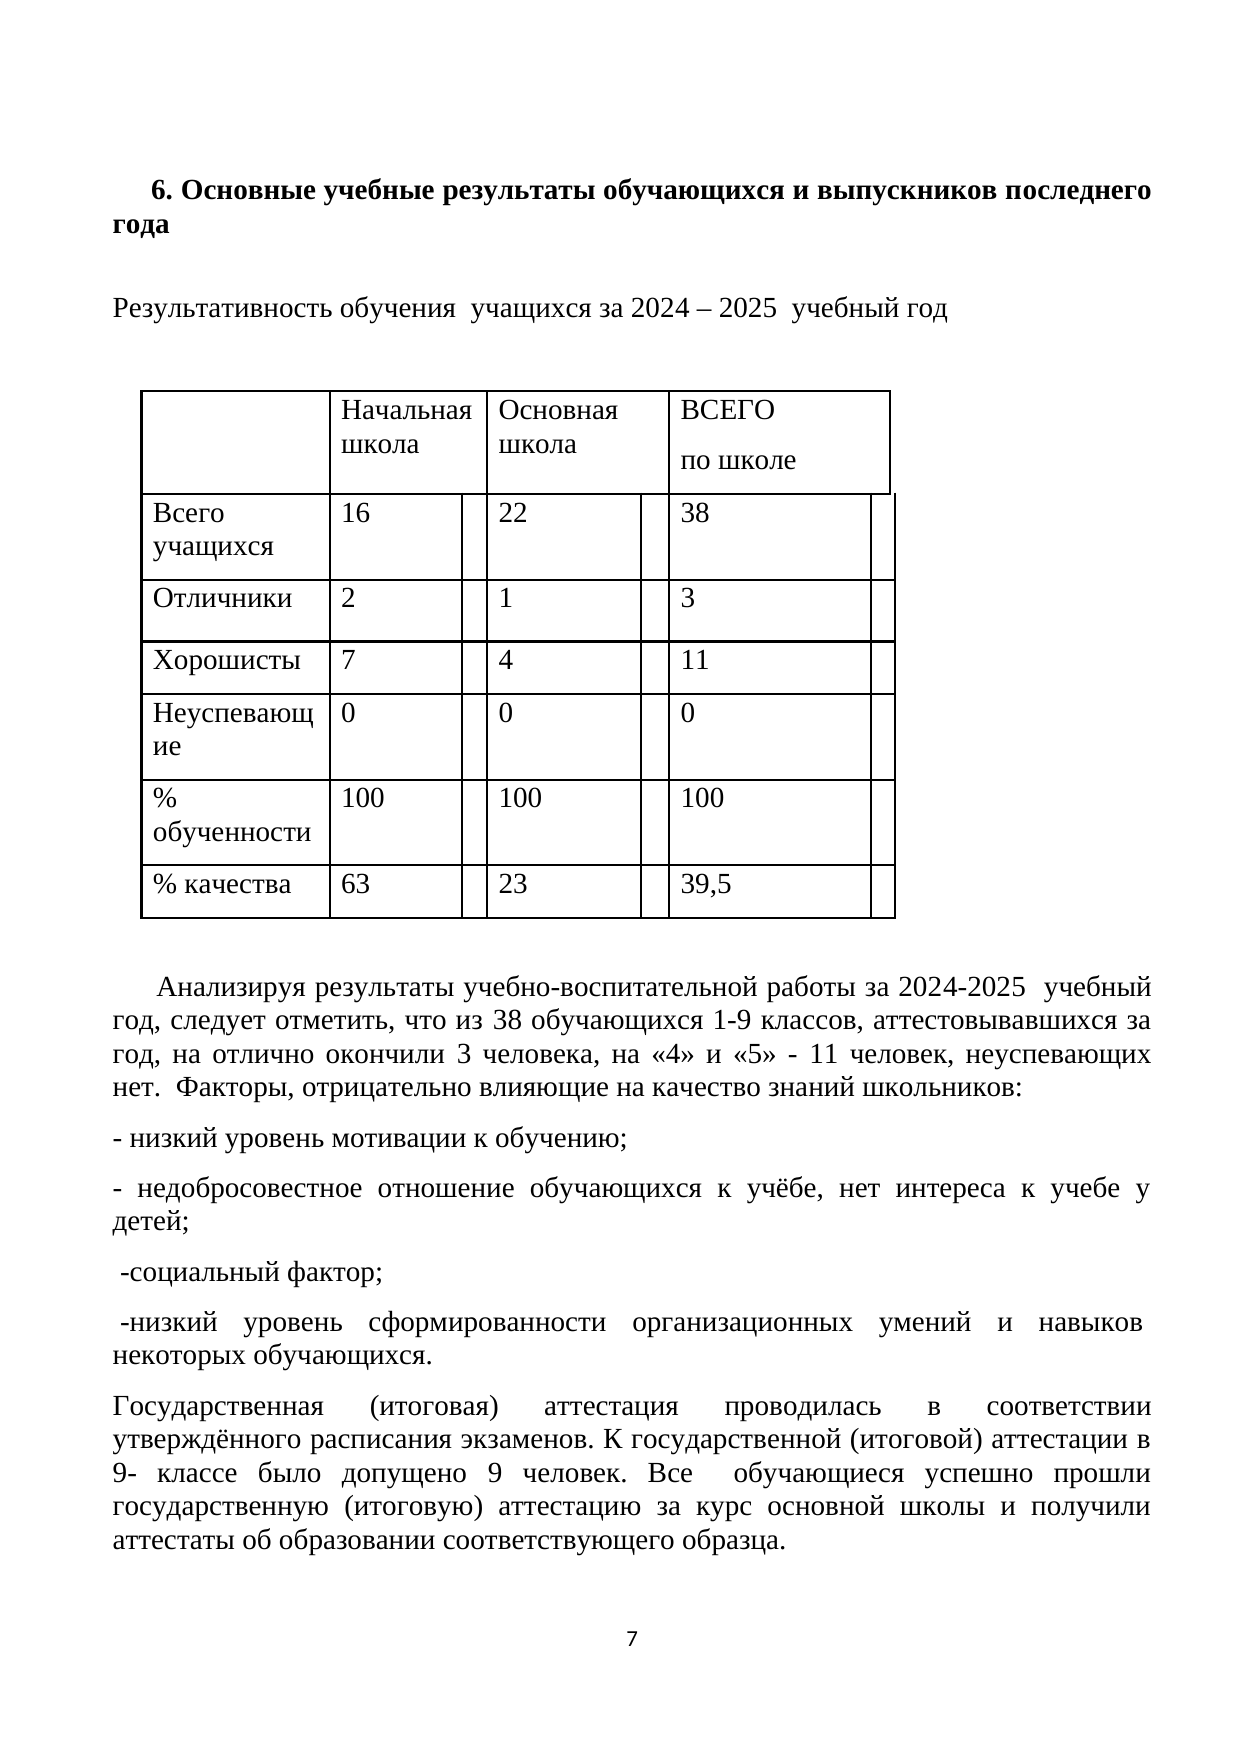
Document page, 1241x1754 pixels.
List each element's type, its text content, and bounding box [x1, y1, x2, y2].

text -социальный фактор; [112, 1254, 1152, 1287]
table_cell % качества [143, 866, 329, 917]
table_cell 100 [670, 781, 870, 864]
table_cell [463, 866, 486, 917]
table_cell 0 [488, 695, 640, 778]
table_cell [642, 781, 668, 864]
table_cell 11 [670, 643, 870, 693]
table_cell [463, 695, 486, 778]
table_cell 16 [331, 495, 461, 578]
text - недобросовестное отношение обучающихся к учёбе, нет интереса к учебе у детей; [112, 1170, 1152, 1237]
table_cell 0 [331, 695, 461, 778]
table_cell Неуспевающие [143, 695, 329, 778]
text Анализируя результаты учебно-воспитательной работы за 2024-2025 учебный год, следует отметить, что из 38 обучающихся 1-9 классов, аттестовывавшихся за год, на отлично окончили 3 человека, на «4» и «5» - 11 человек, неуспевающих нет. Факторы, отрицательно влияющие на качество знаний школьников: [112, 969, 1152, 1103]
table_cell [872, 695, 894, 778]
table_cell [642, 495, 668, 578]
table_cell Хорошисты [143, 643, 329, 693]
table_cell 100 [488, 781, 640, 864]
table_cell Отличники [143, 581, 329, 640]
table_cell 0 [670, 695, 870, 778]
table_cell [872, 581, 894, 640]
table_cell 4 [488, 643, 640, 693]
table_cell [872, 643, 894, 693]
table_cell 22 [488, 495, 640, 578]
table_cell [872, 781, 894, 864]
table_cell 7 [331, 643, 461, 693]
table_cell [642, 695, 668, 778]
table_cell 38 [670, 495, 870, 578]
table_cell 2 [331, 581, 461, 640]
text 6. Основные учебные результаты обучающихся и выпускников последнего года [112, 172, 1152, 239]
table_header Основная школа [488, 392, 668, 493]
table_header Начальная школа [331, 392, 486, 493]
table_header [143, 392, 329, 493]
text - низкий уровень мотивации к обучению; [112, 1120, 1152, 1153]
table_cell [463, 781, 486, 864]
table_cell 23 [488, 866, 640, 917]
table_cell [642, 866, 668, 917]
table_header ВСЕГО по школе [670, 392, 889, 493]
table_cell 1 [488, 581, 640, 640]
table_cell Всего учащихся [143, 495, 329, 578]
text Государственная (итоговая) аттестация проводилась в соответствии утверждённого расписания экзаменов. К государственной (итоговой) аттестации в 9- классе было допущено 9 человек. Все обучающиеся успешно прошли государственную (итоговую) аттестацию за курс основной школы и получили аттестаты об образовании соответствующего образца. [112, 1388, 1152, 1555]
table_cell [642, 581, 668, 640]
table_cell 63 [331, 866, 461, 917]
table_cell % обученности [143, 781, 329, 864]
table_cell [872, 866, 894, 917]
table_cell [642, 643, 668, 693]
table_cell [872, 493, 894, 578]
table_cell 3 [670, 581, 870, 640]
text -низкий уровень сформированности организационных умений и навыков некоторых обучающихся. [112, 1304, 1152, 1371]
table_cell 100 [331, 781, 461, 864]
table_cell [463, 643, 486, 693]
table_cell 39,5 [670, 866, 870, 917]
table_cell [463, 581, 486, 640]
text Результативность обучения учащихся за 2024 – 2025 учебный год [112, 290, 1152, 323]
table_cell [463, 495, 486, 578]
